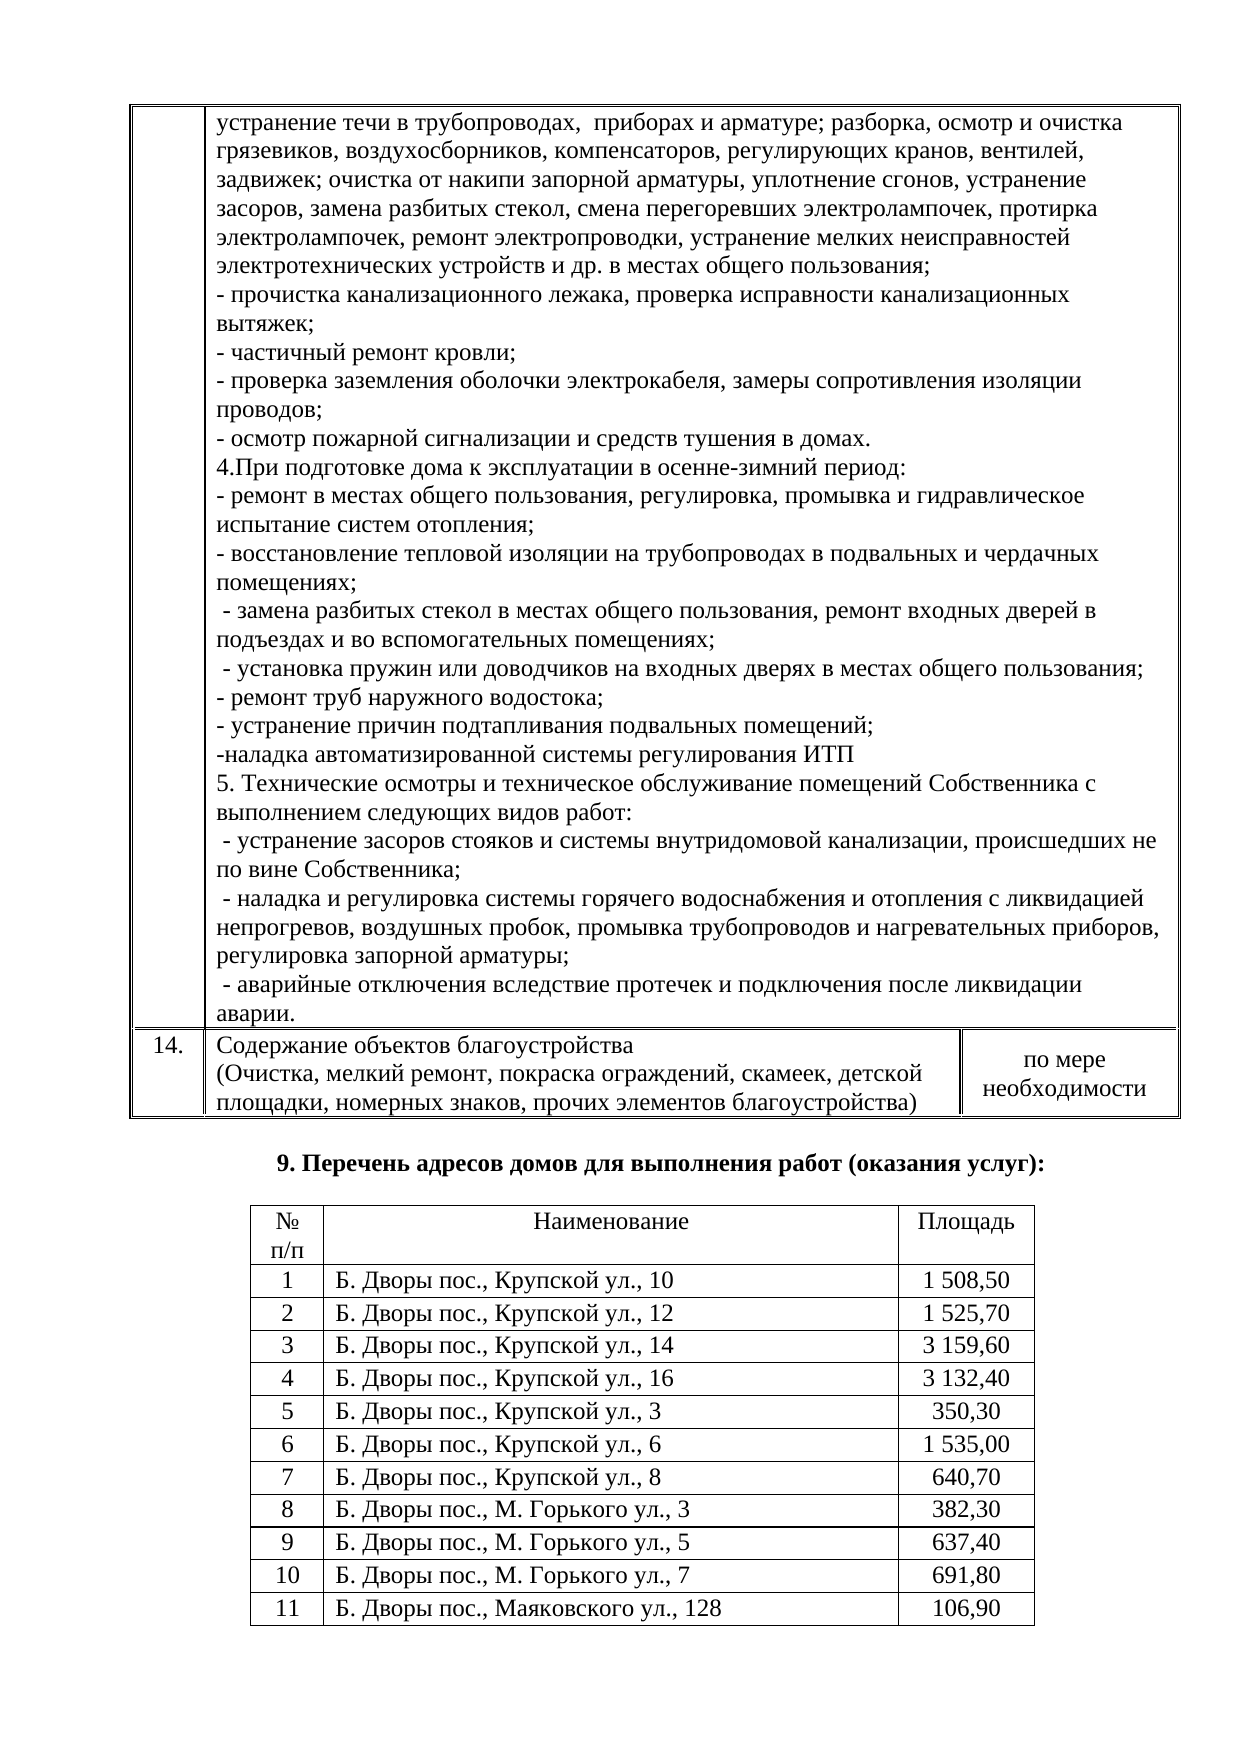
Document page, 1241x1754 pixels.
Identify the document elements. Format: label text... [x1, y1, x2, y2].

table_cell 7 [251, 1462, 323, 1493]
table_cell 691,80 [899, 1560, 1034, 1592]
table_cell 11 [251, 1593, 323, 1625]
table_cell 3 132,40 [899, 1363, 1034, 1395]
table_cell 5 [251, 1396, 323, 1428]
table_cell 4 [251, 1363, 323, 1395]
table_cell Б. Дворы пос., М. Горького ул., 7 [324, 1560, 898, 1592]
table_cell [133, 107, 204, 1027]
text 9. Перечень адресов домов для выполнения работ (оказания услуг): [118, 1148, 1167, 1177]
table_cell 350,30 [899, 1396, 1034, 1428]
table_cell Б. Дворы пос., Крупской ул., 3 [324, 1396, 898, 1428]
table_cell 1 525,70 [899, 1298, 1034, 1329]
table_header Площадь [899, 1206, 1034, 1264]
table_cell Б. Дворы пос., М. Горького ул., 3 [324, 1495, 898, 1526]
table_cell 106,90 [899, 1593, 1034, 1625]
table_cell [206, 107, 1178, 1027]
table_cell 637,40 [899, 1528, 1034, 1559]
table_cell 8 [251, 1495, 323, 1526]
table_cell 6 [251, 1429, 323, 1461]
table_cell 640,70 [899, 1462, 1034, 1493]
table_cell 3 [251, 1331, 323, 1362]
table_cell по мере необходимости [961, 1027, 1178, 1116]
table_cell Б. Дворы пос., Крупской ул., 14 [324, 1331, 898, 1362]
table_cell 1 508,50 [899, 1265, 1034, 1297]
table_header № п/п [251, 1206, 323, 1264]
table_cell 9 [251, 1528, 323, 1559]
table_cell 1 [251, 1265, 323, 1297]
table_cell Б. Дворы пос., Крупской ул., 6 [324, 1429, 898, 1461]
table_cell 2 [251, 1298, 323, 1329]
table_cell Содержание объектов благоустройства (Очистка, мелкий ремонт, покраска ограждений, скамеек, детской площадки, номерных знаков, прочих элементов благоустройства) [205, 1030, 961, 1116]
table_cell 1 535,00 [899, 1429, 1034, 1461]
table_cell Б. Дворы пос., Крупской ул., 8 [324, 1462, 898, 1493]
table_cell Б. Дворы пос., М. Горького ул., 5 [324, 1528, 898, 1559]
table_cell 14. [133, 1027, 205, 1116]
table_cell Б. Дворы пос., Крупской ул., 10 [324, 1265, 898, 1297]
table_cell 382,30 [899, 1495, 1034, 1526]
table_cell Б. Дворы пос., Крупской ул., 12 [324, 1298, 898, 1329]
table_cell Б. Дворы пос., Крупской ул., 16 [324, 1363, 898, 1395]
table_cell Б. Дворы пос., Маяковского ул., 128 [324, 1593, 898, 1625]
table_header Наименование [324, 1206, 898, 1264]
table_cell 3 159,60 [899, 1331, 1034, 1362]
table_cell 10 [251, 1560, 323, 1592]
